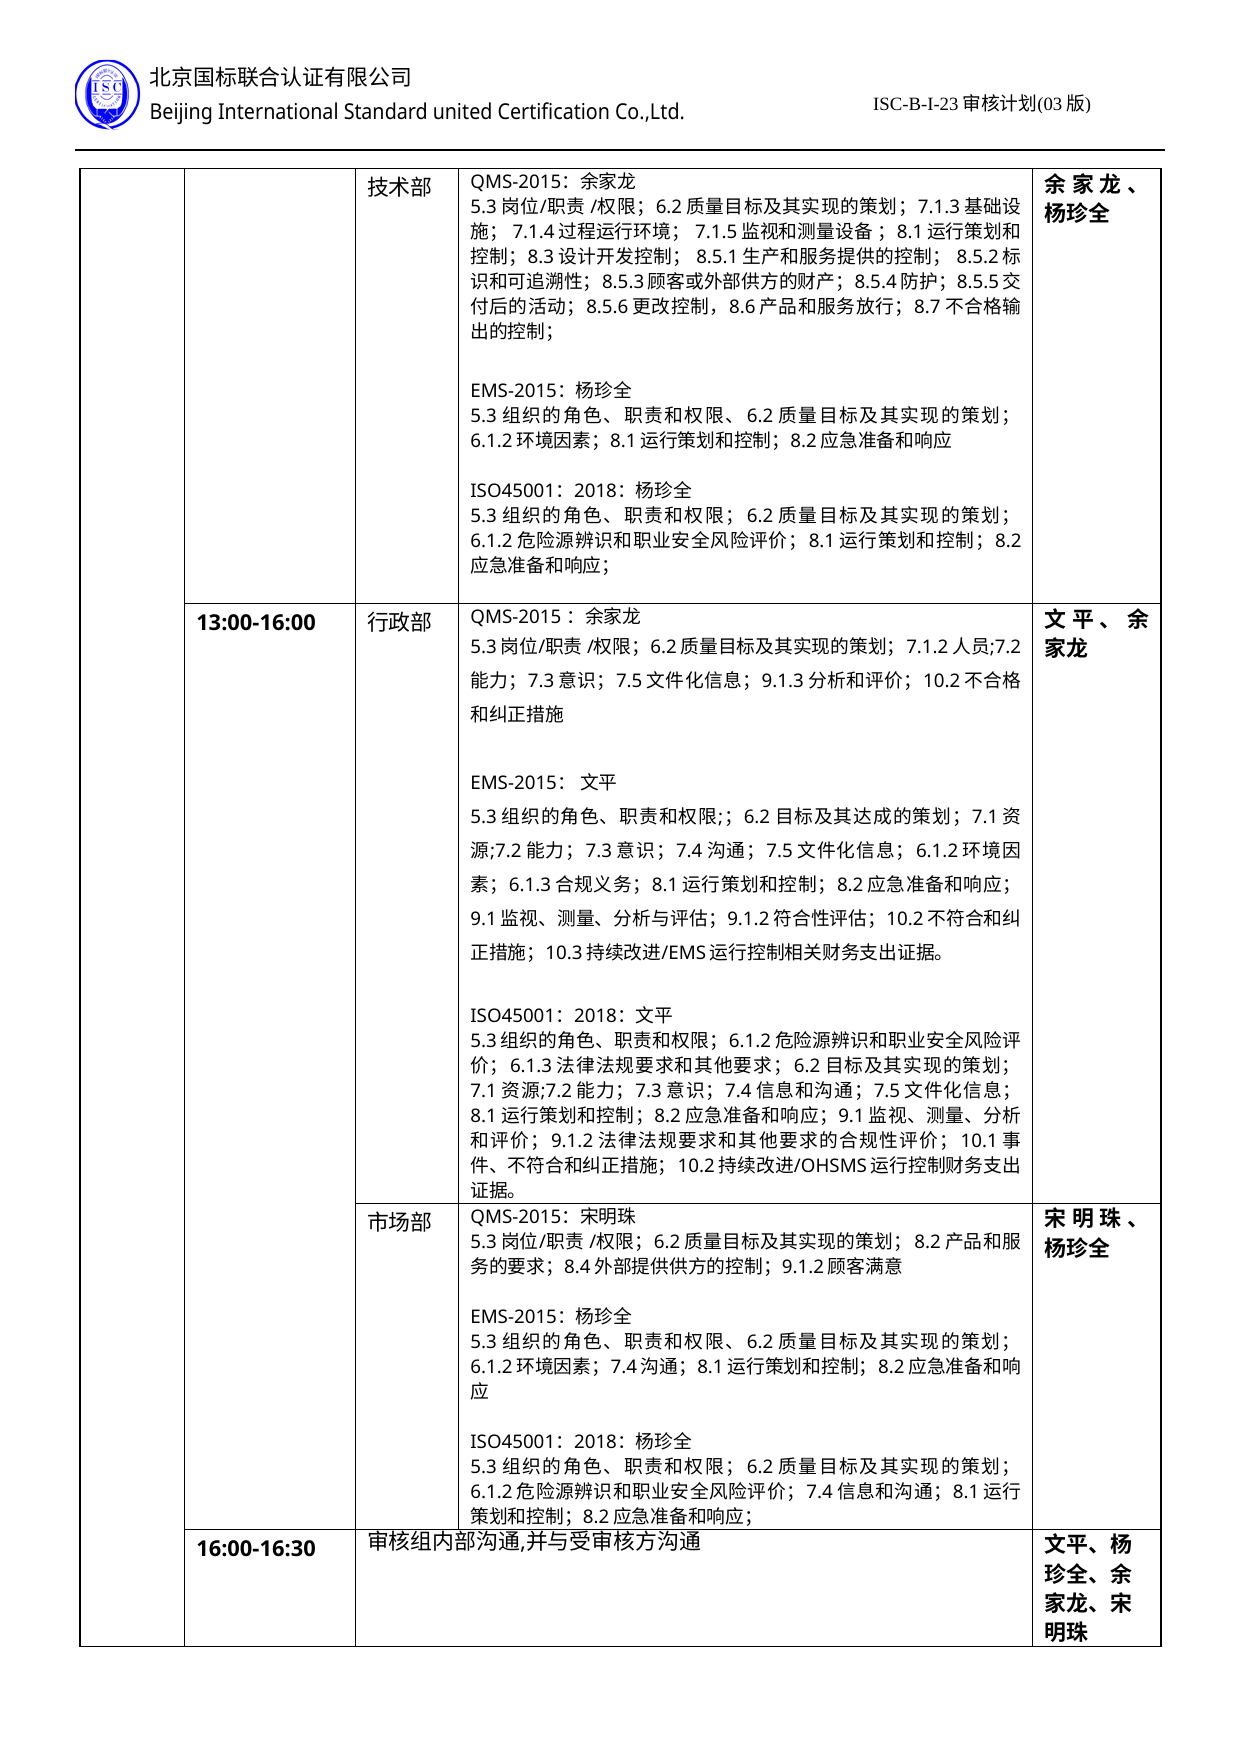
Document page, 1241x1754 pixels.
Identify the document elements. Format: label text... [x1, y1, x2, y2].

picture [75, 59, 143, 129]
table_cell 技术部 [356, 169, 458, 603]
table_cell 行政部 [356, 604, 458, 1202]
table_cell 余家龙、杨珍全 [1033, 169, 1160, 603]
table_cell QMS-2015：宋明珠 5.3岗位/职责 /权限；6.2质量目标及其实现的策划；8.2产品和服务的要求；8.4外部提供供方的控制；9.1.2顾客满意 EMS-2015：杨珍全 5.3组织的角色、职责和权限、6.2质量目标及其实现的策划；6.1.2环境因素；7.4沟通；8.1运行策划和控制；8.2应急准备和响应 ISO45001：2018：杨珍全 5.3组织的角色、职责和权限；6.2质量目标及其实现的策划；6.1.2危险源辨识和职业安全风险评价；7.4信息和沟通；8.1运行策划和控制；8.2应急准备和响应； [459, 1204, 1032, 1528]
table_cell 文平、余家龙 [1033, 604, 1160, 1202]
table_cell 13:00-16:00 [185, 604, 355, 1528]
table_cell QMS-2015 ：余家龙 5.3岗位/职责 /权限；6.2质量目标及其实现的策划；7.1.2人员;7.2能力；7.3意识；7.5文件化信息；9.1.3分析和评价；10.2不合格和纠正措施 EMS-2015： 文平 5.3组织的角色、职责和权限;；6.2目标及其达成的策划；7.1资源;7.2能力；7.3意识；7.4沟通；7.5文件化信息；6.1.2环境因素；6.1.3合规义务；8.1运行策划和控制；8.2应急准备和响应；9.1监视、测量、分析与评估；9.1.2符合性评估；10.2不符合和纠正措施；10.3持续改进/EMS运行控制相关财务支出证据。 ISO45001：2018：文平 5.3组织的角色、职责和权限；6.1.2危险源辨识和职业安全风险评价；6.1.3法律法规要求和其他要求；6.2目标及其实现的策划；7.1资源;7.2能力；7.3意识；7.4信息和沟通；7.5文件化信息；8.1运行策划和控制；8.2应急准备和响应；9.1监视、测量、分析和评价；9.1.2法律法规要求和其他要求的合规性评价；10.1事件、不符合和纠正措施；10.2持续改进/OHSMS运行控制财务支出证据。 [459, 604, 1032, 1202]
table_cell 市场部 [356, 1204, 458, 1528]
table_cell 宋明珠、杨珍全 [1033, 1204, 1160, 1528]
table_cell 文平、杨珍全、余家龙、宋明珠 [1033, 1530, 1160, 1646]
table_cell 审核组内部沟通,并与受审核方沟通 [356, 1530, 1032, 1646]
table_cell 16:00-16:30 [185, 1530, 355, 1646]
table_cell QMS-2015：余家龙 5.3岗位/职责 /权限；6.2质量目标及其实现的策划；7.1.3基础设施； 7.1.4过程运行环境； 7.1.5监视和测量设备 ；8.1运行策划和控制；8.3设计开发控制； 8.5.1生产和服务提供的控制； 8.5.2标识和可追溯性；8.5.3顾客或外部供方的财产；8.5.4防护；8.5.5交付后的活动；8.5.6更改控制，8.6产品和服务放行；8.7不合格输出的控制； EMS-2015：杨珍全 5.3组织的角色、职责和权限、6.2质量目标及其实现的策划；6.1.2环境因素；8.1运行策划和控制；8.2应急准备和响应 ISO45001：2018：杨珍全 5.3组织的角色、职责和权限；6.2质量目标及其实现的策划；6.1.2危险源辨识和职业安全风险评价；8.1运行策划和控制；8.2应急准备和响应； [459, 169, 1032, 603]
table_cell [185, 169, 355, 603]
